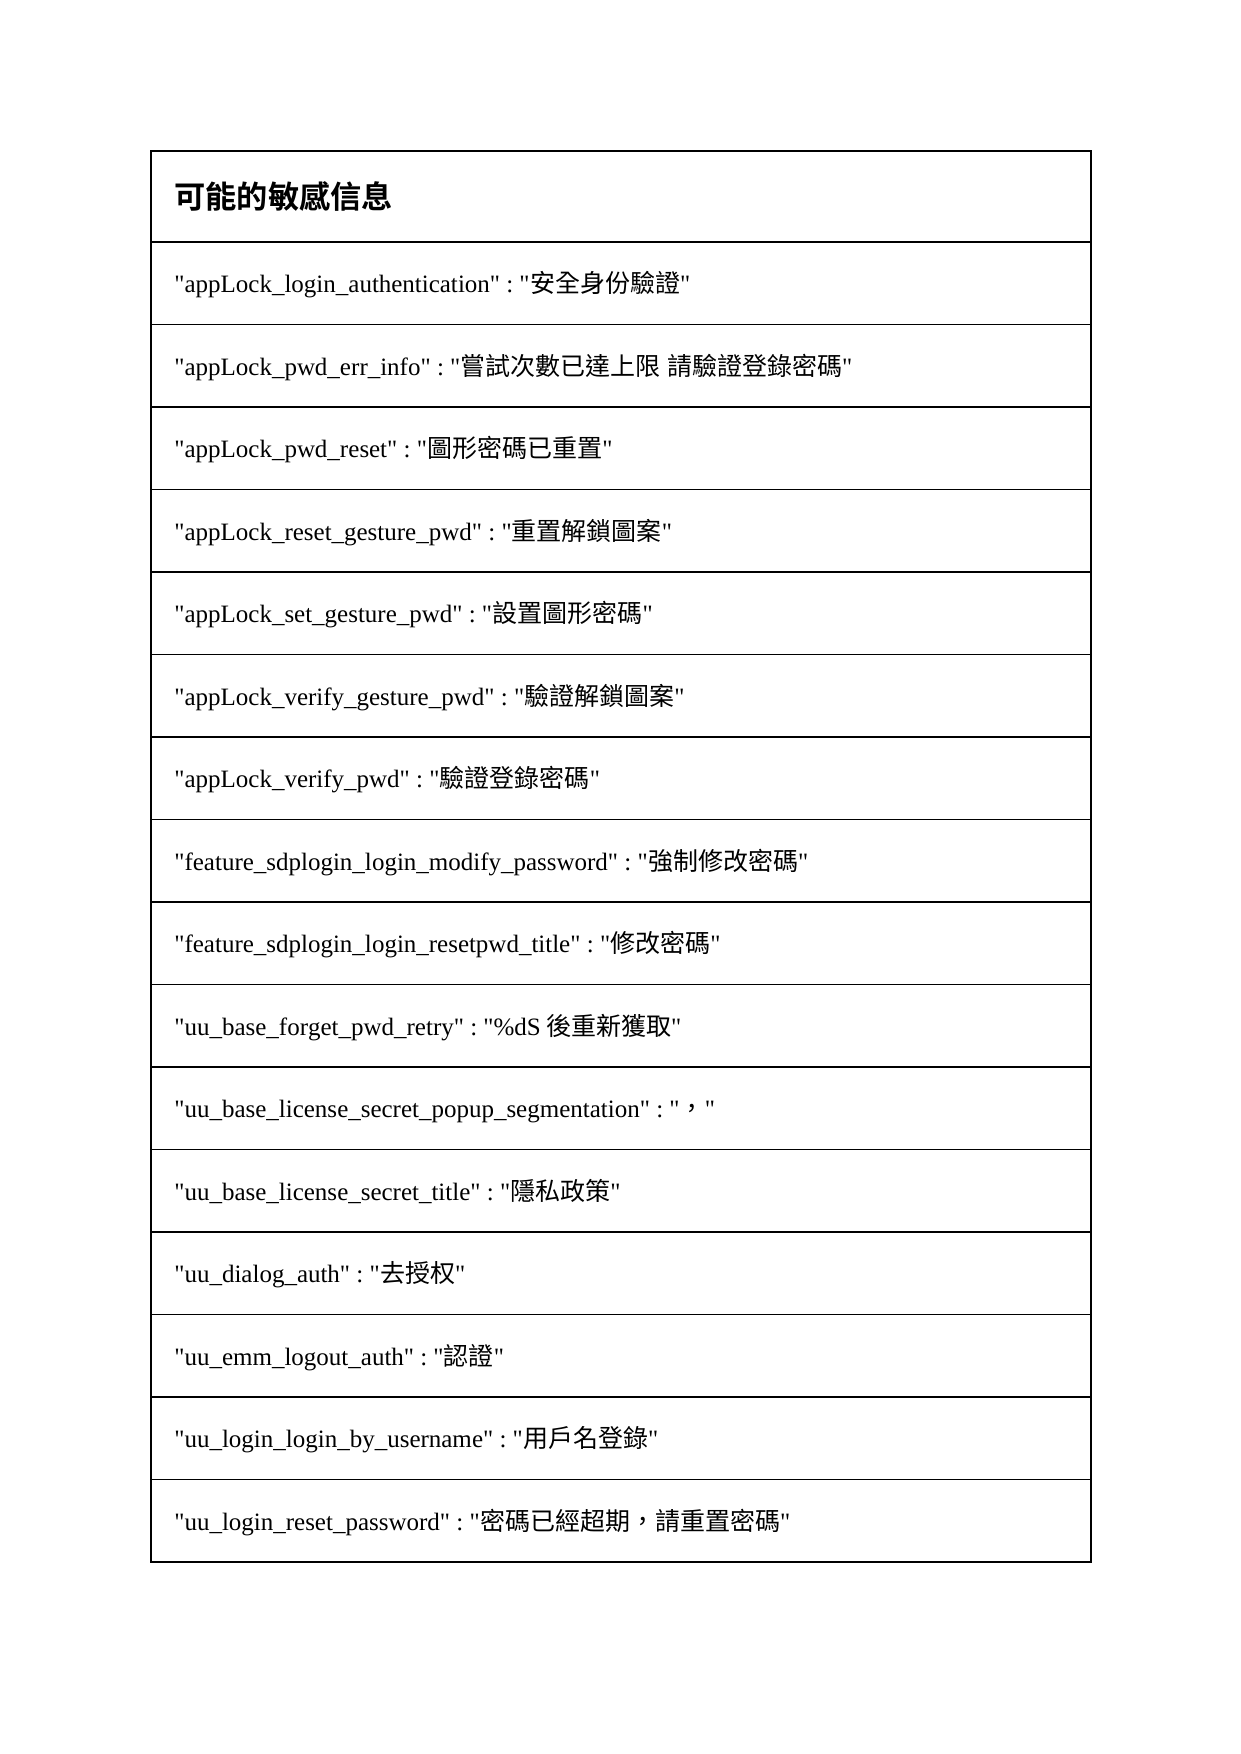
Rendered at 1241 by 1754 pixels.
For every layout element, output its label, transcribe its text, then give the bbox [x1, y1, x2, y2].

table_cell "appLock_set_gesture_pwd" : "設置圖形密碼" [152, 573, 1090, 653]
table_cell "uu_login_login_by_username" : "用戶名登錄" [152, 1398, 1090, 1478]
table_cell "feature_sdplogin_login_resetpwd_title" : "修改密碼" [152, 903, 1090, 983]
table_header 可能的敏感信息 [152, 152, 1090, 241]
table_cell "appLock_verify_pwd" : "驗證登錄密碼" [152, 738, 1090, 818]
table_cell "uu_dialog_auth" : "去授权" [152, 1233, 1090, 1313]
table_cell "uu_login_reset_password" : "密碼已經超期，請重置密碼" [152, 1480, 1090, 1561]
table_cell "uu_base_license_secret_title" : "隱私政策" [152, 1150, 1090, 1231]
table_cell "feature_sdplogin_login_modify_password" : "強制修改密碼" [152, 820, 1090, 901]
table_cell "uu_base_license_secret_popup_segmentation" : "，" [152, 1068, 1090, 1148]
table_cell "appLock_login_authentication" : "安全身份驗證" [152, 243, 1090, 323]
table_cell "appLock_verify_gesture_pwd" : "驗證解鎖圖案" [152, 655, 1090, 736]
table_cell "appLock_reset_gesture_pwd" : "重置解鎖圖案" [152, 490, 1090, 571]
table_cell "appLock_pwd_reset" : "圖形密碼已重置" [152, 408, 1090, 488]
table_cell "appLock_pwd_err_info" : "嘗試次數已達上限 請驗證登錄密碼" [152, 325, 1090, 406]
table_cell "uu_base_forget_pwd_retry" : "%dS後重新獲取" [152, 985, 1090, 1066]
table_cell "uu_emm_logout_auth" : "認證" [152, 1315, 1090, 1396]
